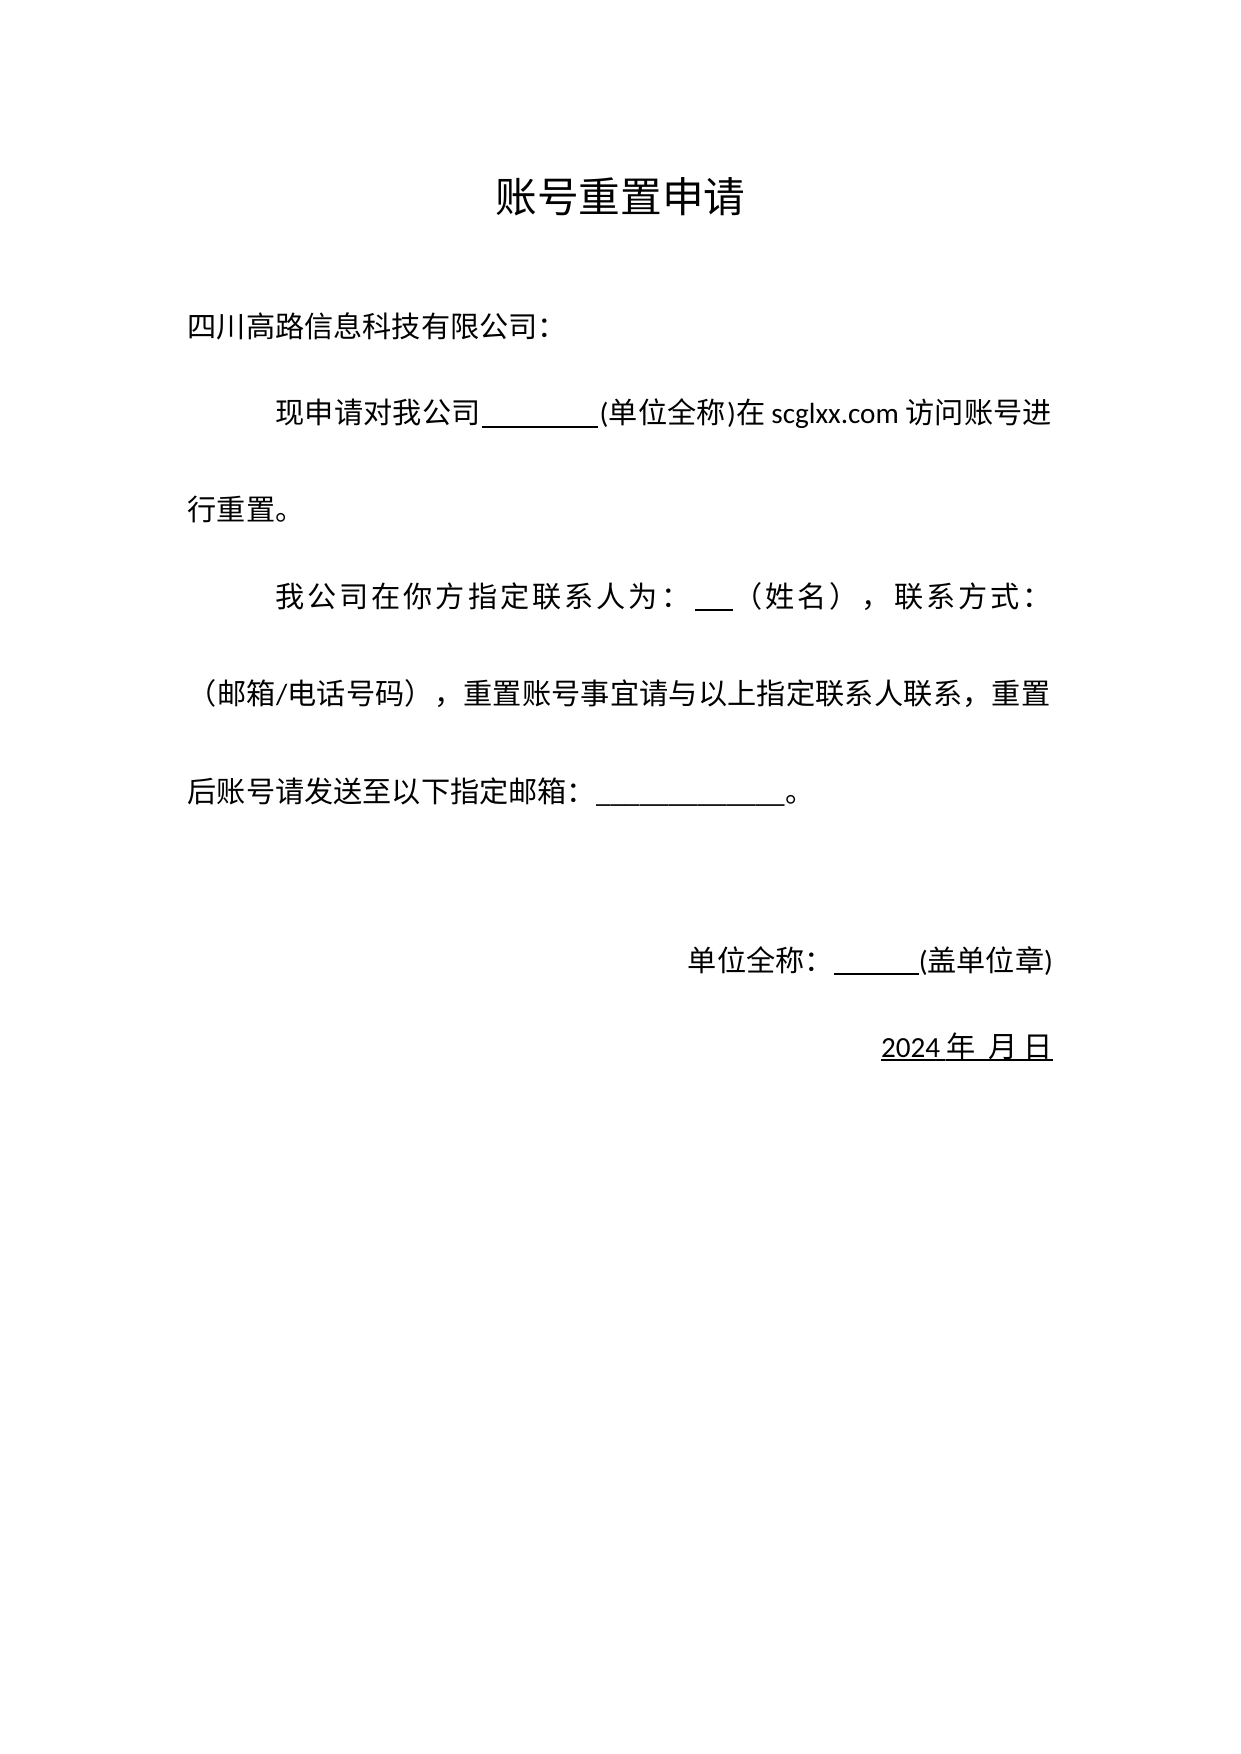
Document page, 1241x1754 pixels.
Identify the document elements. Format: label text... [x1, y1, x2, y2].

text 账号重置申请 [187, 162, 1053, 227]
text 我公司在你方指定联系人为： （姓名），联系方式： （邮箱/电话号码），重置账号事宜请与以上指定联系人联系，重置后账号请发送至以下指定邮箱：_____________。 [187, 562, 1053, 822]
text 现申请对我公司 (单位全称)在scglxx.com访问账号进行重置。 [187, 378, 1053, 541]
text 单位全称： (盖单位章) [187, 926, 1053, 991]
text 2024年 月 日 [187, 1012, 1053, 1077]
text 四川高路信息科技有限公司： [187, 292, 1053, 357]
